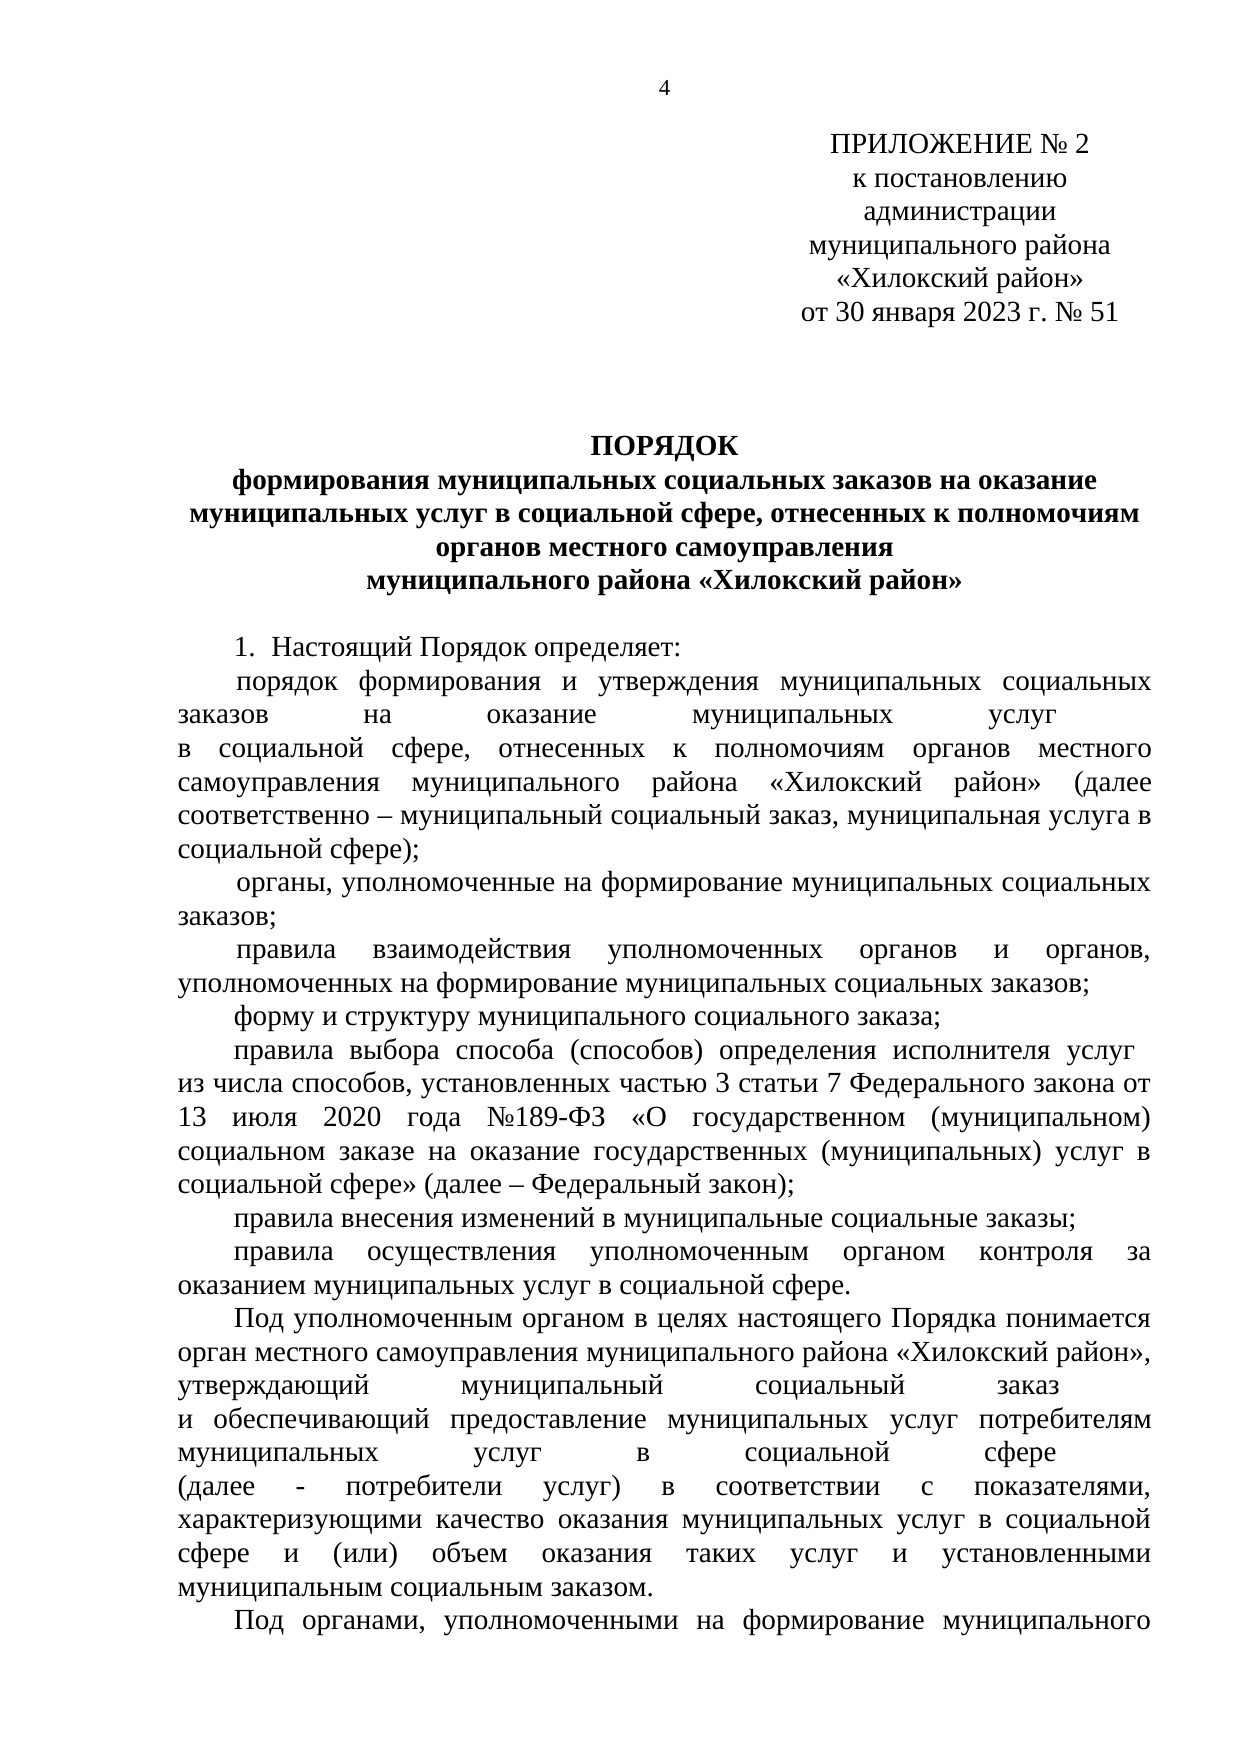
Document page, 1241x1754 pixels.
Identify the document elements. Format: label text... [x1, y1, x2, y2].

text порядок формирования и утверждения муниципальных социальных заказов на оказание муниципальных услуг в социальной сфере, отнесенных к полномочиям органов местного самоуправления муниципального района «Хилокский район» (далее соответственно – муниципальный социальный заказ, муниципальная услуга в социальной сфере); [177, 663, 1152, 864]
text правила взаимодействия уполномоченных органов и органов, уполномоченных на формирование муниципальных социальных заказов; [177, 931, 1152, 998]
text форму и структуру муниципального социального заказа; [177, 998, 1152, 1032]
text правила осуществления уполномоченным органом контроля за оказанием муниципальных услуг в социальной сфере. [177, 1233, 1152, 1300]
text к постановлению администрации муниципального района «Хилокский район» [768, 160, 1152, 294]
text органы, уполномоченные на формирование муниципальных социальных заказов; [177, 864, 1152, 931]
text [177, 1602, 1152, 1636]
text Порядок [177, 428, 1152, 462]
text правила выбора способа (способов) определения исполнителя услуг из числа способов, установленных частью 3 статьи 7 Федерального закона от 13 июля 2020 года №189-ФЗ «О государственном (муниципальном) социальном заказе на оказание государственных (муниципальных) услуг в социальной сфере» (далее – Федеральный закон); [177, 1032, 1152, 1200]
text правила внесения изменений в муниципальные социальные заказы; [177, 1200, 1152, 1233]
text Под уполномоченным органом в целях настоящего Порядка понимается орган местного самоуправления муниципального района «Хилокский район», утверждающий муниципальный социальный заказ и обеспечивающий предоставление муниципальных услуг потребителям муниципальных услуг в социальной сфере (далее - потребители услуг) в соответствии с показателями, характеризующими качество оказания муниципальных услуг в социальной сфере и (или) объем оказания таких услуг и установленными муниципальным социальным заказом. [177, 1300, 1152, 1602]
text формирования муниципальных социальных заказов на оказание муниципальных услуг в социальной сфере, отнесенных к полномочиям органов местного самоуправления [177, 462, 1152, 562]
list Настоящий Порядок определяет: [233, 629, 1152, 663]
text ПРИЛОЖЕНИЕ № 2 [768, 126, 1152, 160]
text муниципального района «Хилокский район» [177, 562, 1152, 596]
text от 30 января 2023 г. № 51 [768, 294, 1152, 328]
